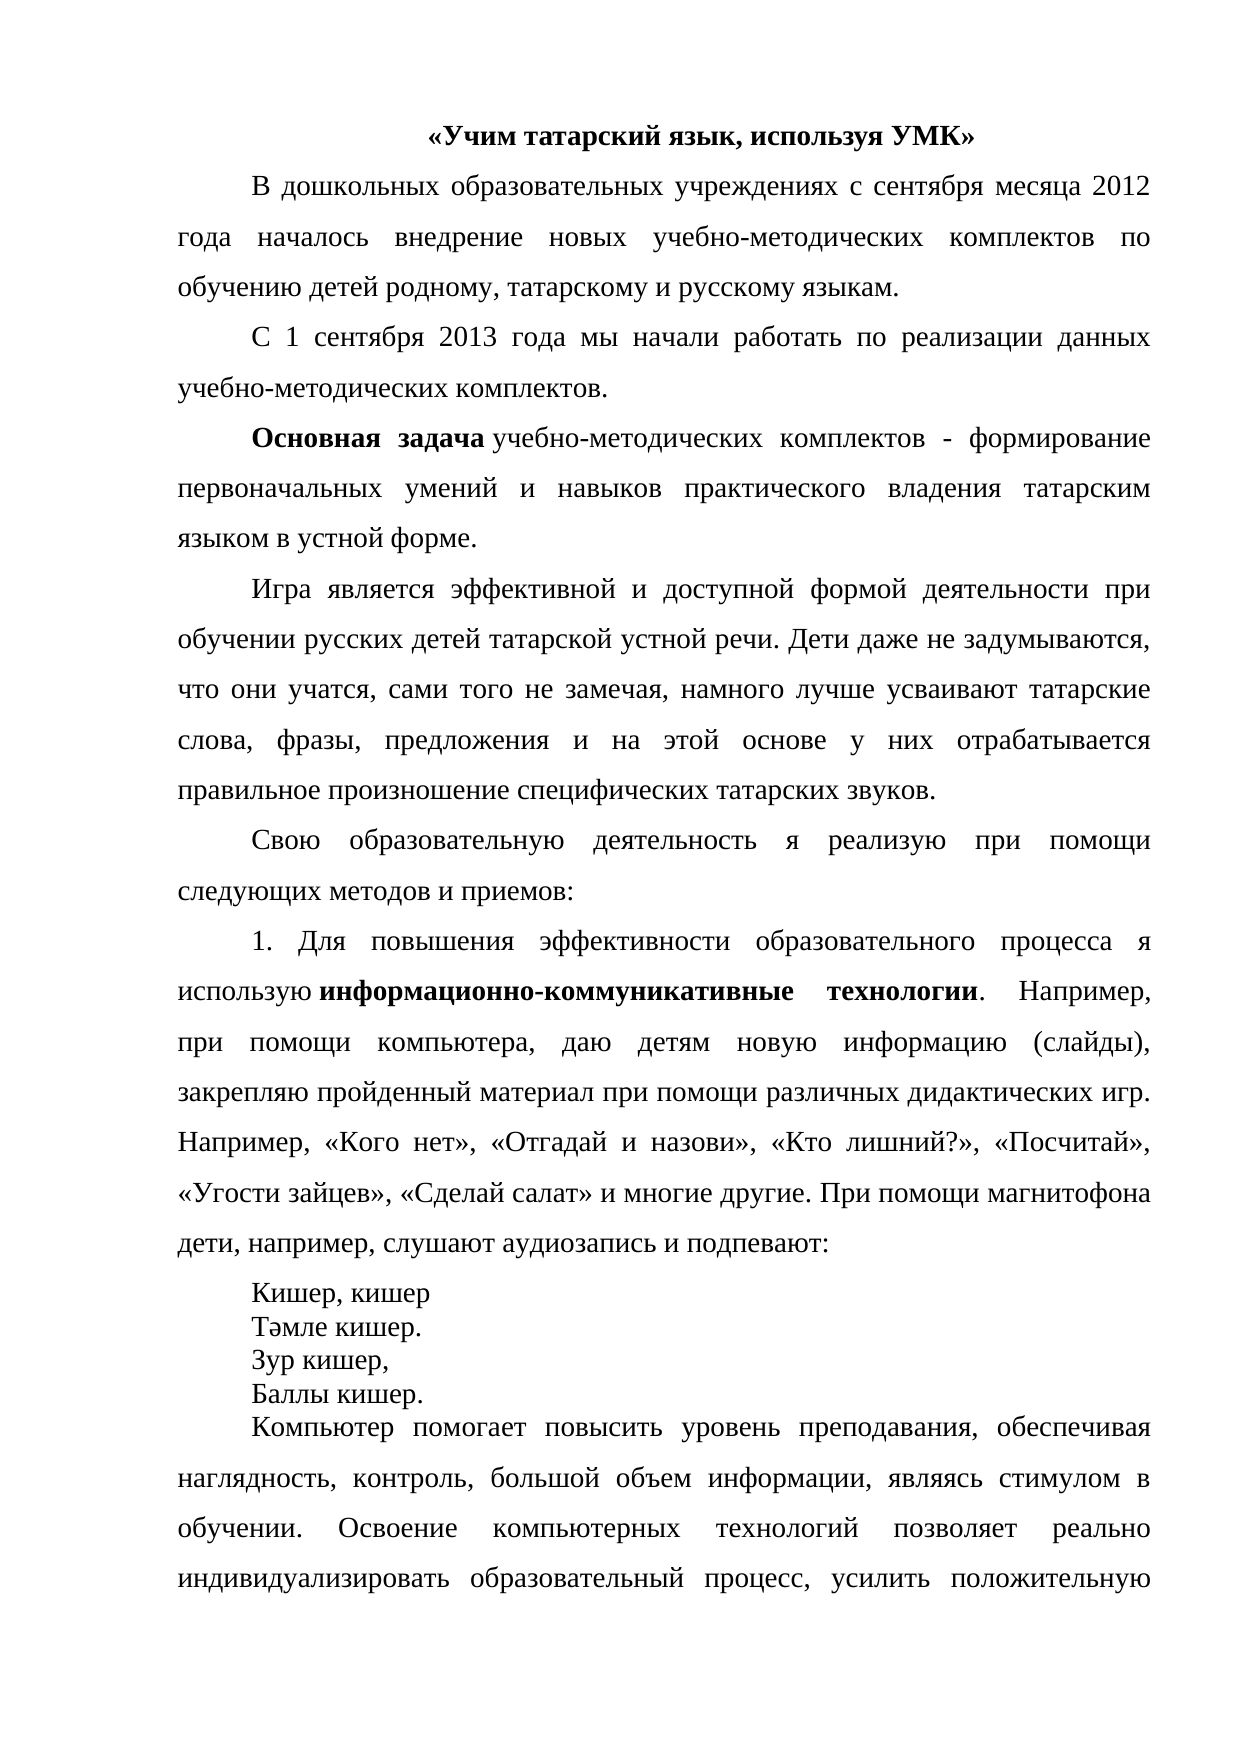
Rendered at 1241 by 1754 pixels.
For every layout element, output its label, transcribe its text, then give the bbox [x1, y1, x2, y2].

text Кишер, кишер [177, 1275, 1152, 1309]
text Баллы кишер. [177, 1376, 1152, 1409]
text «Учим татарский язык, используя УМК» [177, 118, 1152, 152]
text Тәмле кишер. [177, 1309, 1152, 1342]
text С 1 сентября 2013 года мы начали работать по реализации данных учебно-методических комплектов. [177, 319, 1152, 403]
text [177, 1409, 1152, 1594]
text Игра является эффективной и доступной формой деятельности при обучении русских детей татарской устной речи. Дети даже не задумываются, что они учатся, сами того не замечая, намного лучше усваивают татарские слова, фразы, предложения и на этой основе у них отрабатывается правильное произношение специфических татарских звуков. [177, 571, 1152, 806]
text Зур кишер, [177, 1342, 1152, 1376]
text 1. Для повышения эффективности образовательного процесса я использую информационно-коммуникативные технологии. Например, при помощи компьютера, даю детям новую информацию (слайды), закрепляю пройденный материал при помощи различных дидактических игр. Например, «Кого нет», «Отгадай и назови», «Кто лишний?», «Посчитай», «Угости зайцев», «Сделай салат» и многие другие. При помощи магнитофона дети, например, слушают аудиозапись и подпевают: [177, 923, 1152, 1258]
text Свою образовательную деятельность я реализую при помощи следующих методов и приемов: [177, 822, 1152, 906]
text Основная задача учебно-методических комплектов - формирование первоначальных умений и навыков практического владения татарским языком в устной форме. [177, 420, 1152, 554]
text В дошкольных образовательных учреждениях с сентября месяца 2012 года началось внедрение новых учебно-методических комплектов по обучению детей родному, татарскому и русскому языкам. [177, 168, 1152, 303]
